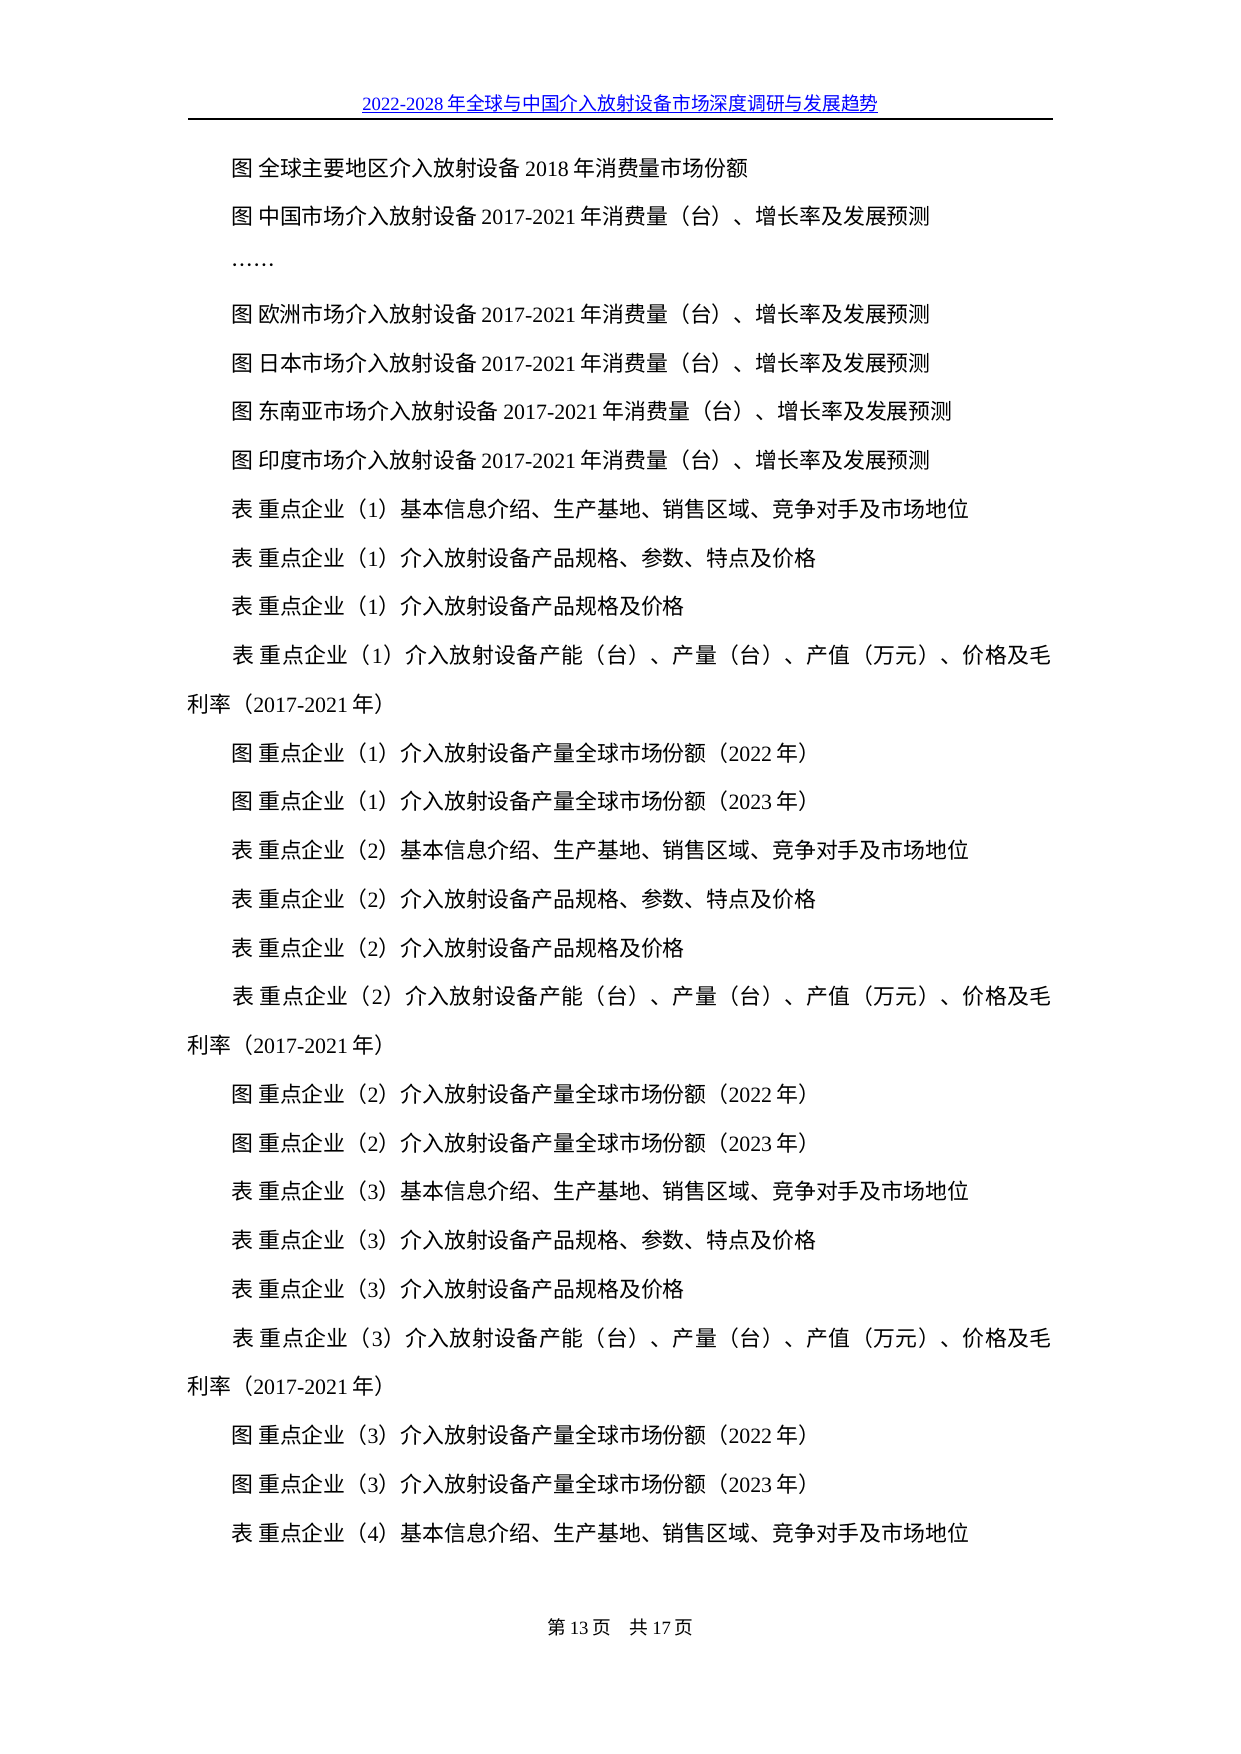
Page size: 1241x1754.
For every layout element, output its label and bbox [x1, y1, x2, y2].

text [187, 150, 1053, 1548]
